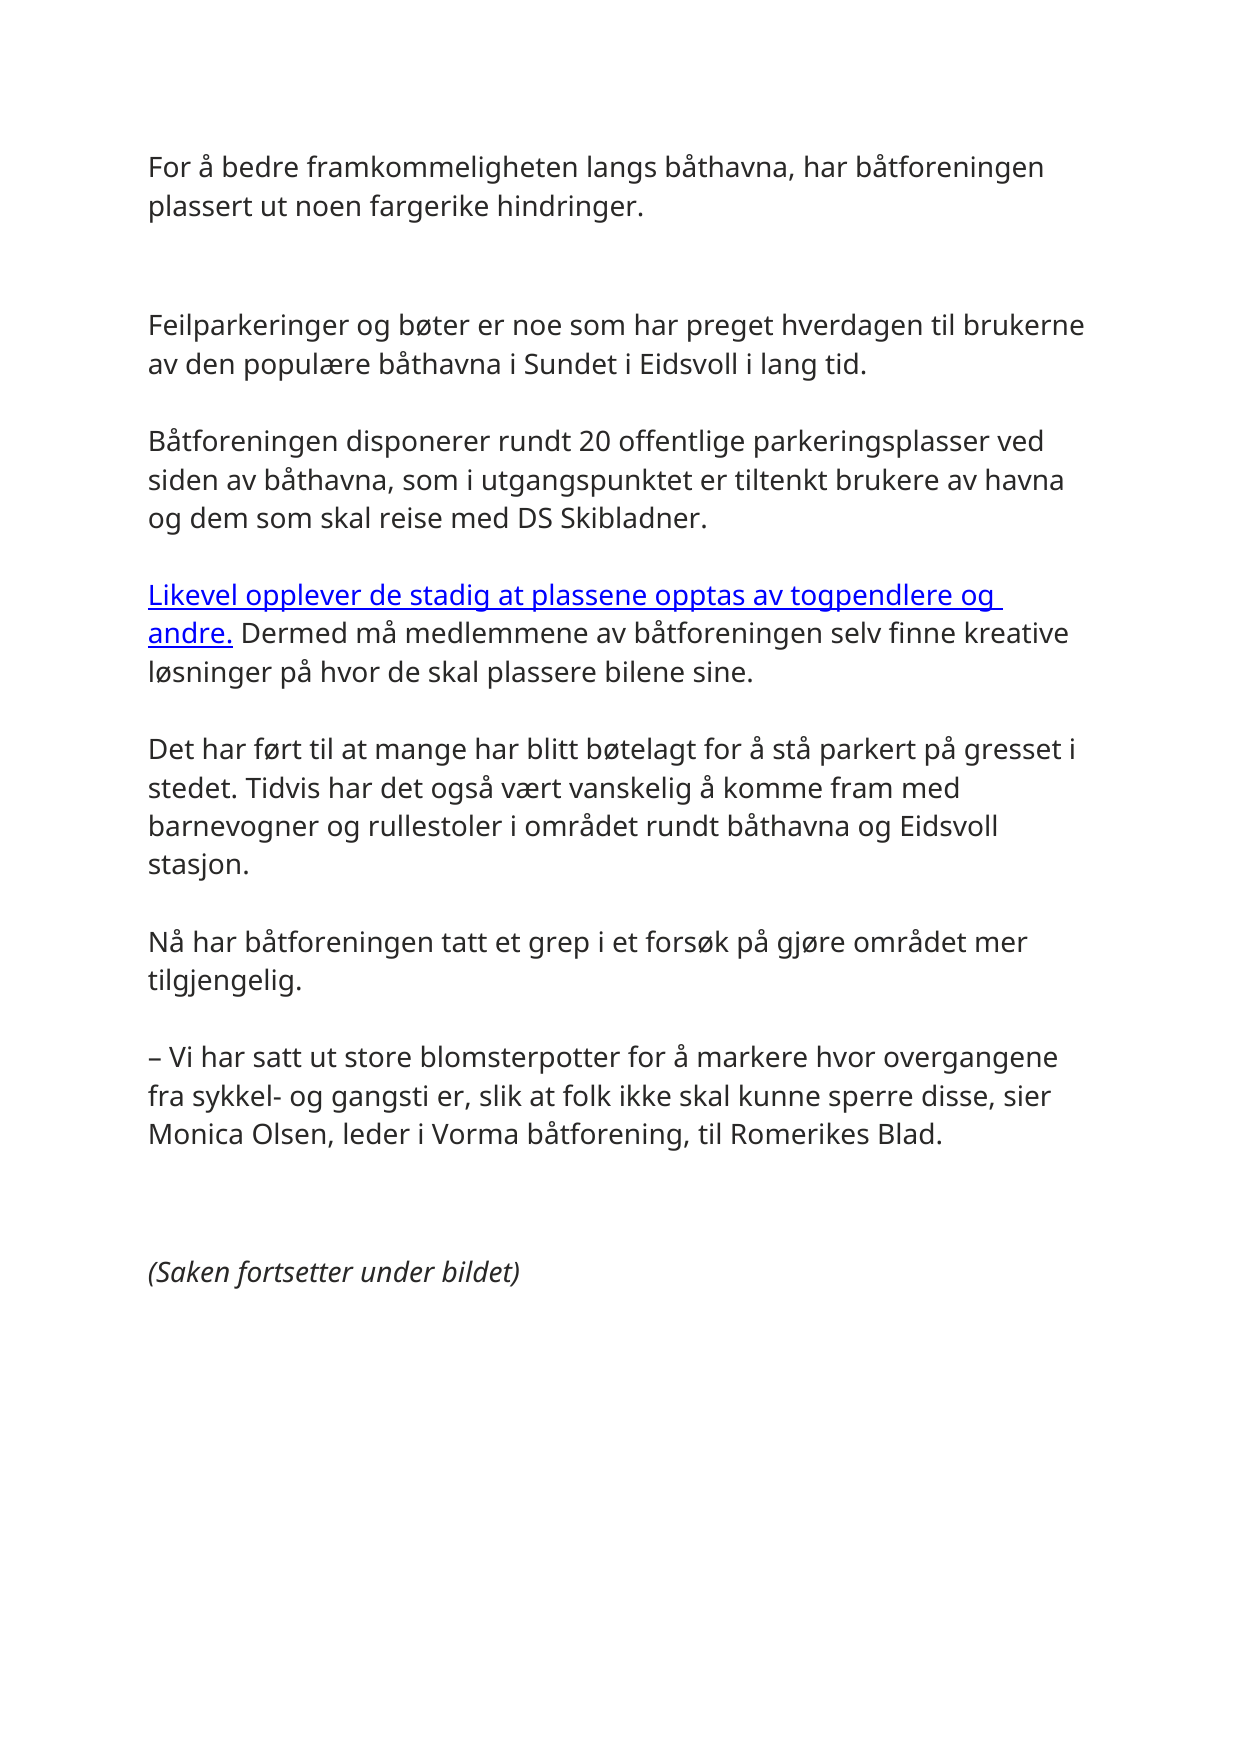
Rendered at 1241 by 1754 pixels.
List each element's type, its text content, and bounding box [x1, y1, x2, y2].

text Nå har båtforeningen tatt et grep i et forsøk på gjøre området mer tilgjengelig. [148, 922, 1093, 999]
text Det har ført til at mange har blitt bøtelagt for å stå parkert på gresset i stedet. Tidvis har det også vært vanskelig å komme fram med barnevogner og rullestoler i området rundt båthavna og Eidsvoll stasjon. [148, 729, 1093, 883]
text Feilparkeringer og bøter er noe som har preget hverdagen til brukerne av den populære båthavna i Sundet i Eidsvoll i lang tid. [148, 306, 1093, 382]
text – Vi har satt ut store blomsterpotter for å markere hvor overgangene fra sykkel- og gangsti er, slik at folk ikke skal kunne sperre disse, sier Monica Olsen, leder i Vorma båtforening, til Romerikes Blad. [148, 1038, 1093, 1153]
text Likevel opplever de stadig at plassene opptas av togpendlere og andre. Dermed må medlemmene av båtforeningen selv finne kreative løsninger på hvor de skal plassere bilene sine. [148, 576, 1093, 691]
text (Saken fortsetter under bildet) [148, 1252, 1093, 1291]
text For å bedre framkommeligheten langs båthavna, har båtforeningen plassert ut noen fargerike hindringer. [148, 148, 1093, 224]
text Båtforeningen disponerer rundt 20 offentlige parkeringsplasser ved siden av båthavna, som i utgangspunktet er tiltenkt brukere av havna og dem som skal reise med DS Skibladner. [148, 421, 1093, 536]
